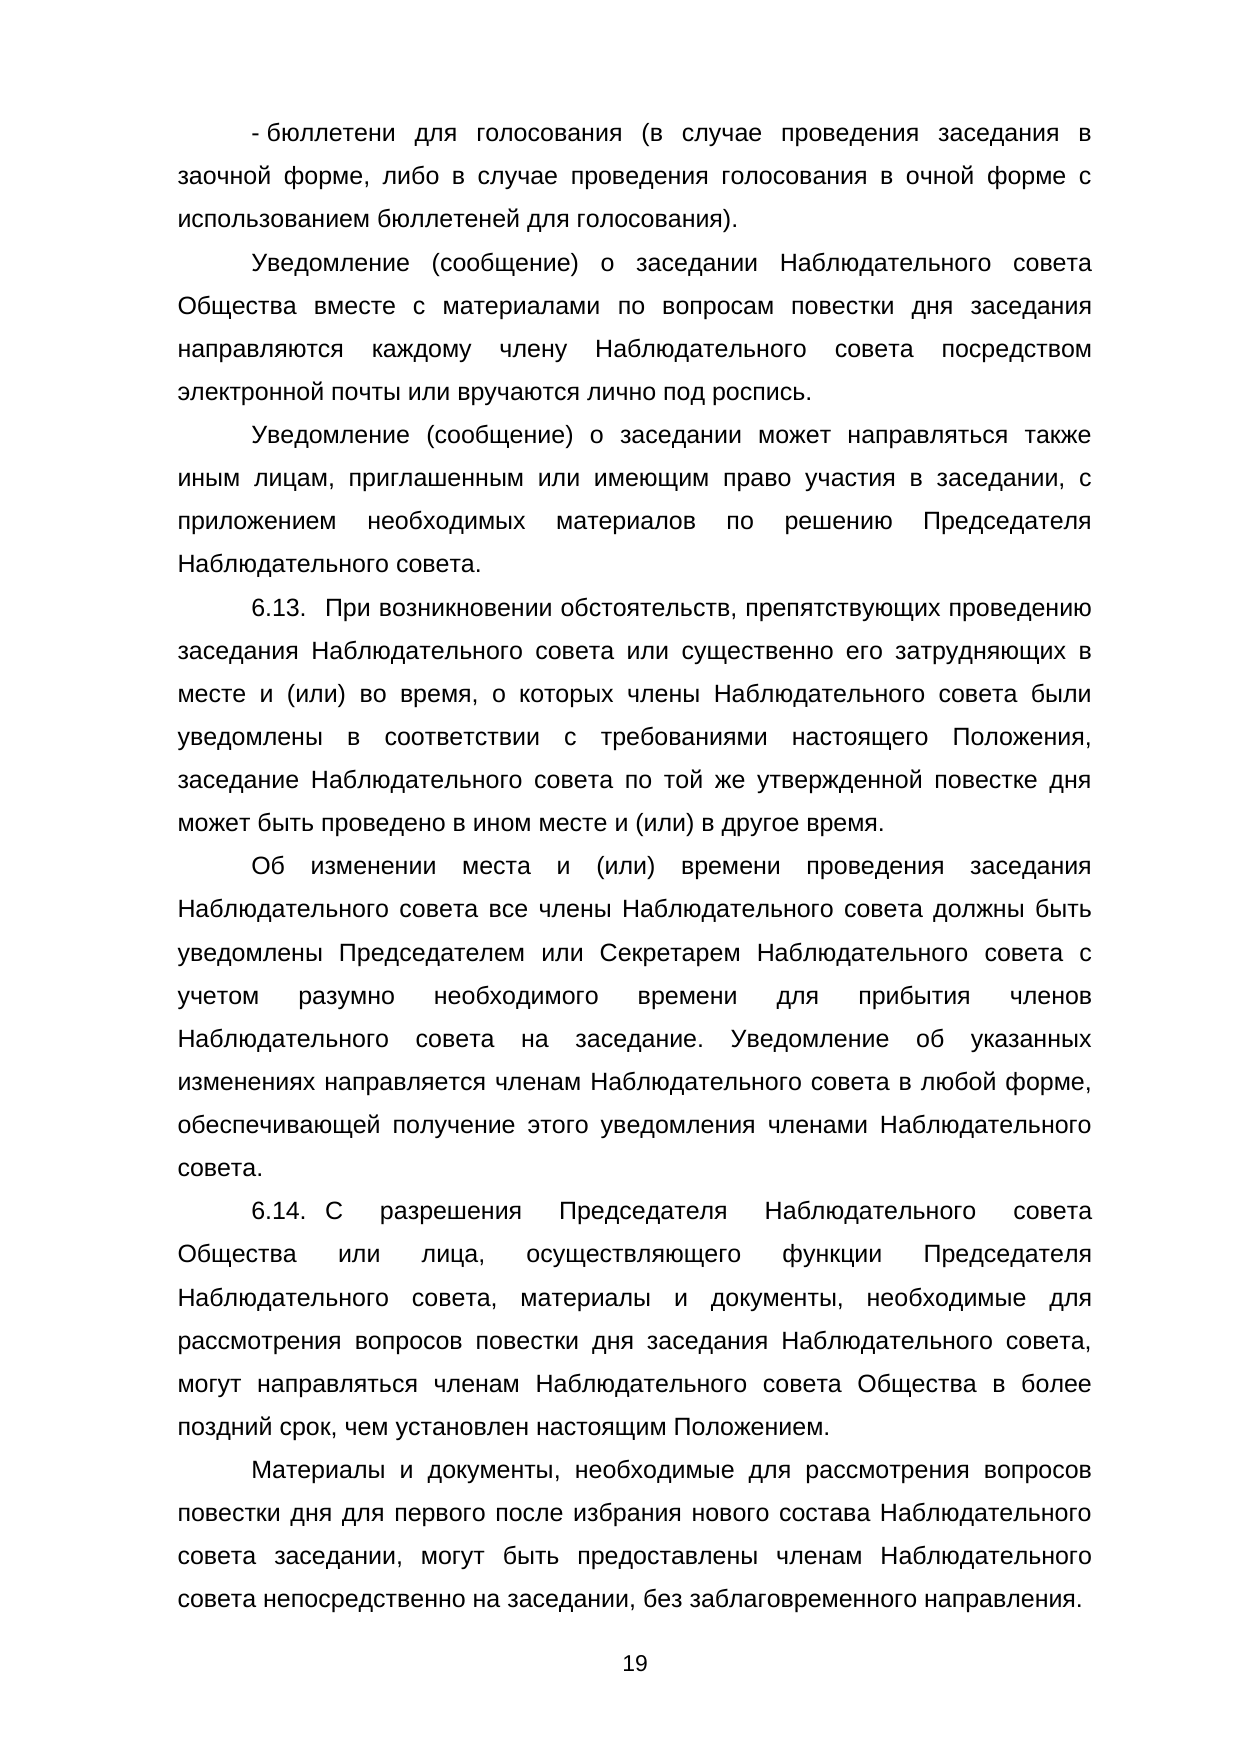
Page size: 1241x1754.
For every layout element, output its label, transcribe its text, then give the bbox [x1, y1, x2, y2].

list При возникновении обстоятельств, препятствующих проведению заседания Наблюдательного совета или существенно его затрудняющих в месте и (или) во время, о которых члены Наблюдательного совета были уведомлены в соответствии с требованиями настоящего Положения, заседание Наблюдательного совета по той же утвержденной повестке дня может быть проведено в ином месте и (или) в другое время. [177, 592, 1093, 837]
text - бюллетени для голосования (в случае проведения заседания в заочной форме, либо в случае проведения голосования в очной форме с использованием бюллетеней для голосования). [177, 118, 1093, 233]
text Об изменении места и (или) времени проведения заседания Наблюдательного совета все члены Наблюдательного совета должны быть уведомлены Председателем или Секретарем Наблюдательного совета с учетом разумно необходимого времени для прибытия членов Наблюдательного совета на заседание. Уведомление об указанных изменениях направляется членам Наблюдательного совета в любой форме, обеспечивающей получение этого уведомления членами Наблюдательного совета. [177, 851, 1093, 1182]
list С разрешения Председателя Наблюдательного совета Общества или лица, осуществляющего функции Председателя Наблюдательного совета, материалы и документы, необходимые для рассмотрения вопросов повестки дня заседания Наблюдательного совета, могут направляться членам Наблюдательного совета Общества в более поздний срок, чем установлен настоящим Положением. [177, 1196, 1093, 1441]
text Уведомление (сообщение) о заседании Наблюдательного совета Общества вместе с материалами по вопросам повестки дня заседания направляются каждому члену Наблюдательного совета посредством электронной почты или вручаются лично под роспись. [177, 247, 1093, 406]
text Уведомление (сообщение) о заседании может направляться также иным лицам, приглашенным или имеющим право участия в заседании, с приложением необходимых материалов по решению Председателя Наблюдательного совета. [177, 420, 1093, 578]
text Материалы и документы, необходимые для рассмотрения вопросов повестки дня для первого после избрания нового состава Наблюдательного совета заседании, могут быть предоставлены членам Наблюдательного совета непосредственно на заседании, без заблаговременного направления. [177, 1455, 1093, 1613]
